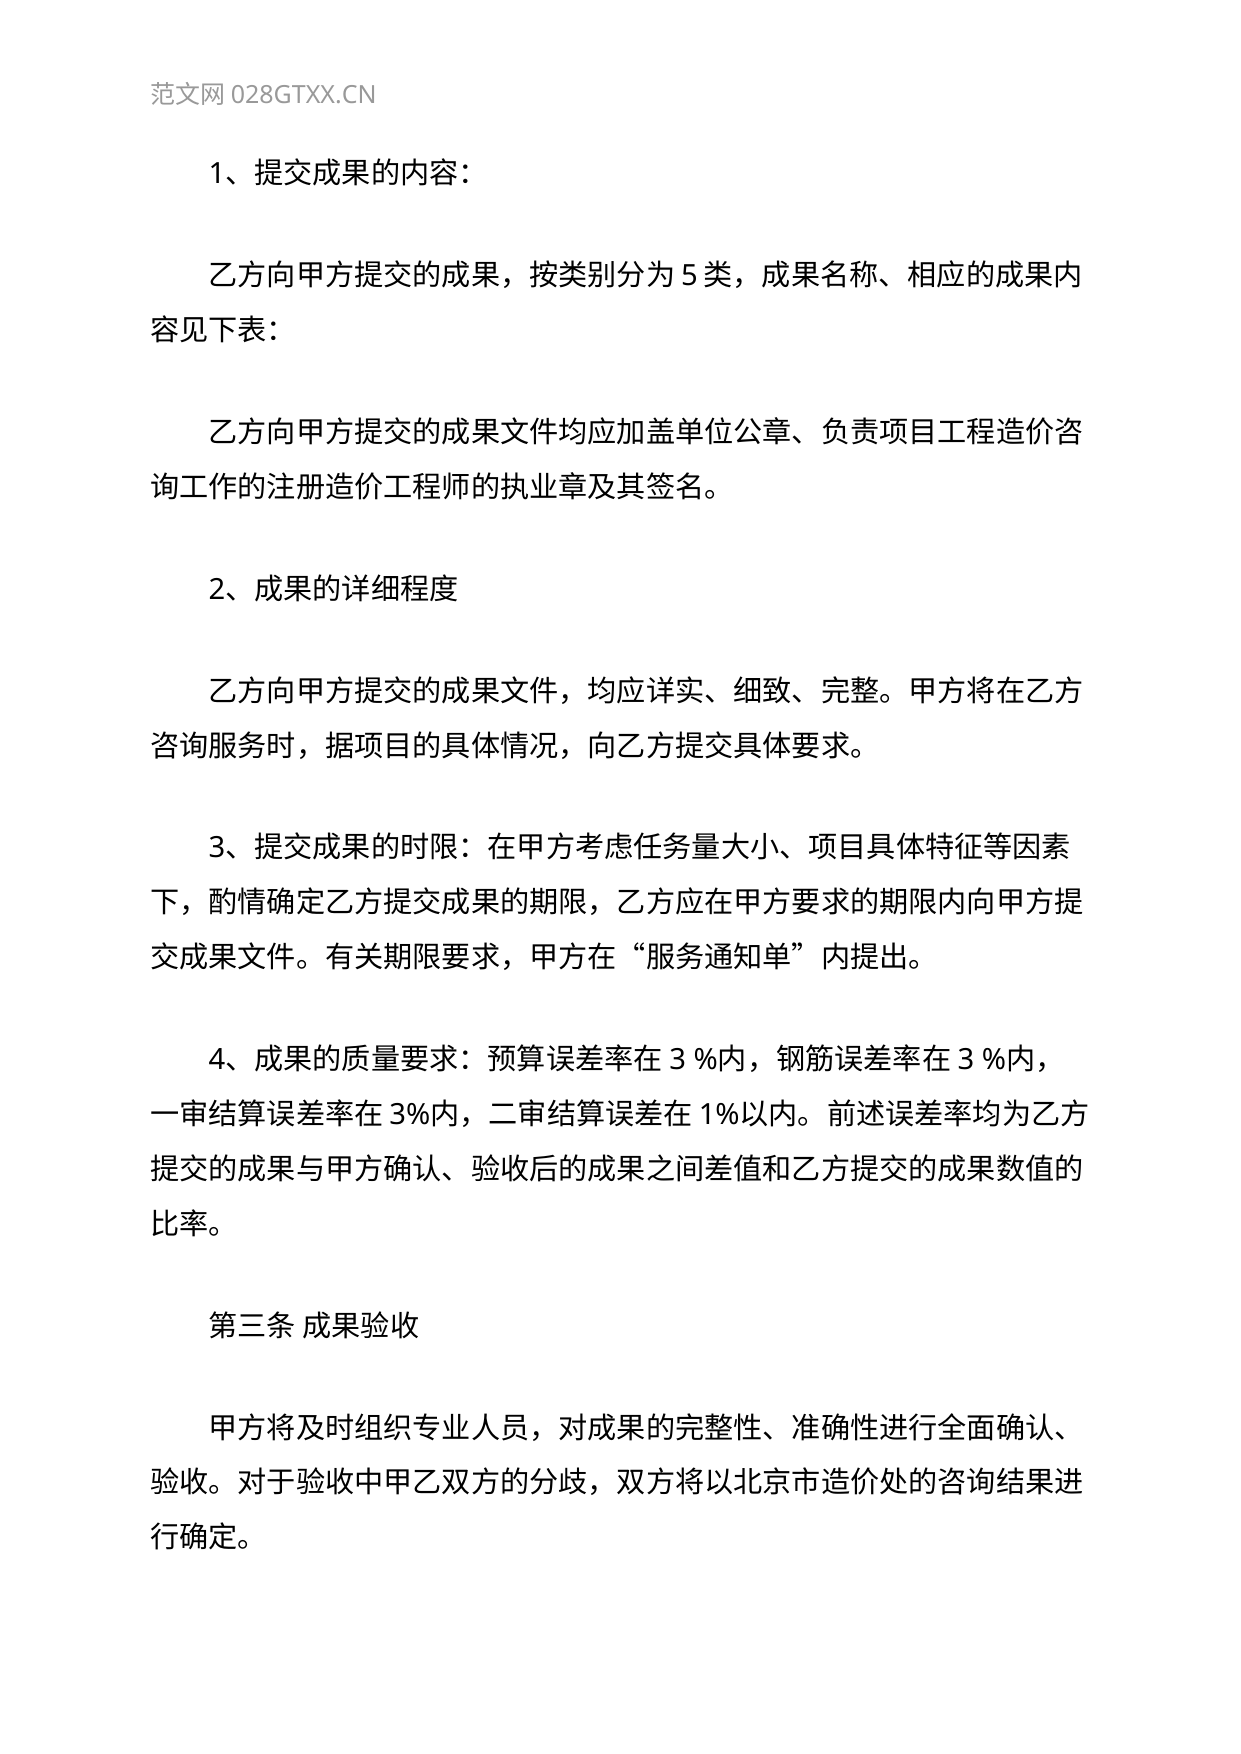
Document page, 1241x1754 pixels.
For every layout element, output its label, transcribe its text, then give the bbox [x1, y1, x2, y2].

text 4、成果的质量要求：预算误差率在 3 %内，钢筋误差率在 3 %内，一审结算误差率在3%内，二审结算误差在1%以内。前述误差率均为乙方提交的成果与甲方确认、验收后的成果之间差值和乙方提交的成果数值的比率。 [150, 1036, 1090, 1243]
text 3、提交成果的时限：在甲方考虑任务量大小、项目具体特征等因素下，酌情确定乙方提交成果的期限，乙方应在甲方要求的期限内向甲方提交成果文件。有关期限要求，甲方在“服务通知单”内提出。 [150, 824, 1090, 976]
text 2、成果的详细程度 [150, 565, 1090, 608]
text 乙方向甲方提交的成果，按类别分为5类，成果名称、相应的成果内容见下表： [150, 252, 1090, 349]
text 1、提交成果的内容： [150, 150, 1090, 192]
text 乙方向甲方提交的成果文件，均应详实、细致、完整。甲方将在乙方咨询服务时，据项目的具体情况，向乙方提交具体要求。 [150, 667, 1090, 764]
text 第三条 成果验收 [150, 1302, 1090, 1345]
text 甲方将及时组织专业人员，对成果的完整性、准确性进行全面确认、验收。对于验收中甲乙双方的分歧，双方将以北京市造价处的咨询结果进行确定。 [150, 1404, 1090, 1556]
text 乙方向甲方提交的成果文件均应加盖单位公章、负责项目工程造价咨询工作的注册造价工程师的执业章及其签名。 [150, 409, 1090, 506]
